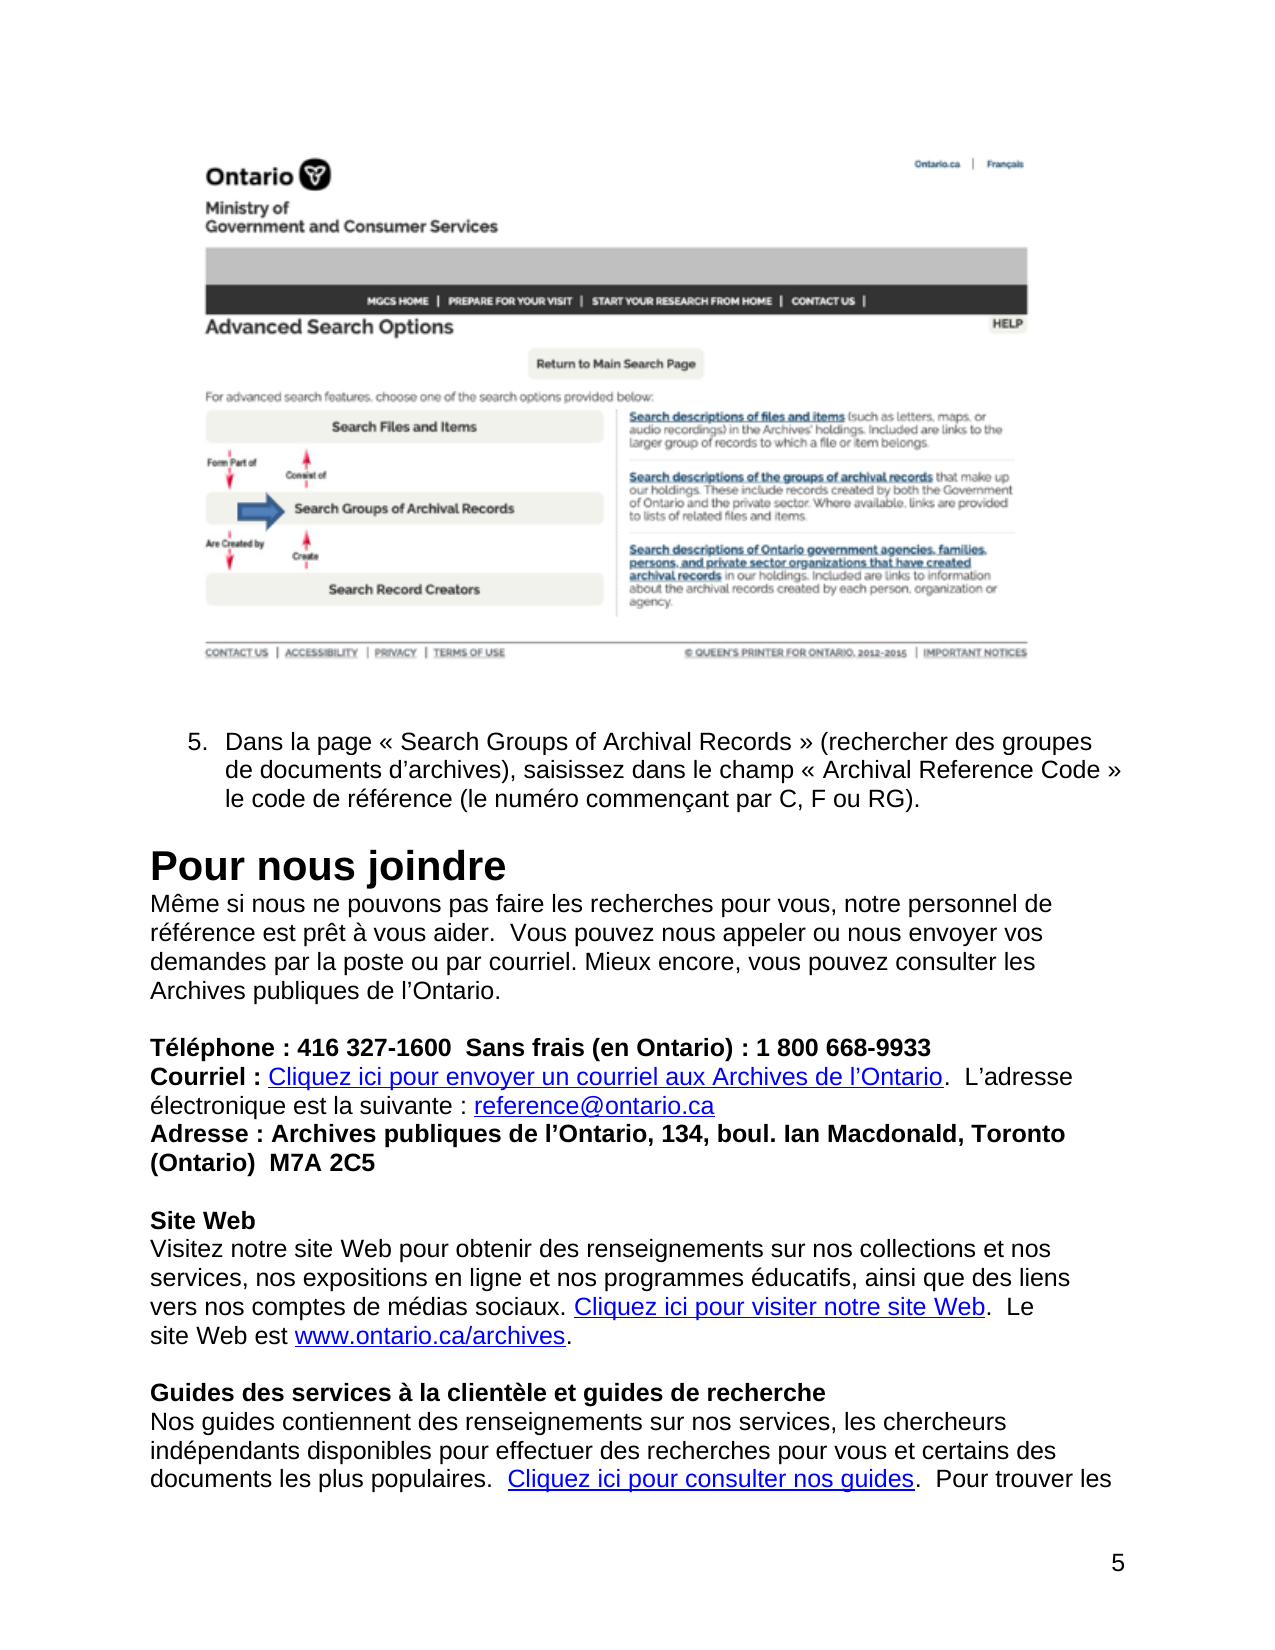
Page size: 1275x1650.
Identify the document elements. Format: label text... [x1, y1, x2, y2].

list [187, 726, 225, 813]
subtitle Pour nous joindre [150, 841, 1125, 889]
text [150, 1407, 1125, 1493]
text Adresse : Archives publiques de l’Ontario, 134, boul. Ian Macdonald, Toronto (Ontario) M7A 2C5 [150, 1119, 1125, 1177]
list Dans la page « Search Groups of Archival Records » (rechercher des groupes de documents d’archives), saisissez dans le champ « Archival Reference Code » le code de référence (le numéro commençant par C, F ou RG). [921, 726, 1125, 813]
text Courriel : Cliquez ici pour envoyer un courriel aux Archives de l’Ontario. L’adresse électronique est la suivante : reference@ontario.ca [150, 1062, 1125, 1119]
text Téléphone : 416 327-1600 Sans frais (en Ontario) : 1 800 668-9933 [150, 1033, 1125, 1062]
text Visitez notre site Web pour obtenir des renseignements sur nos collections et nos services, nos expositions en ligne et nos programmes éducatifs, ainsi que des liens vers nos comptes de médias sociaux. Cliquez ici pour visiter notre site Web. Le site Web est www.ontario.ca/archives. [150, 1234, 1125, 1349]
text Site Web [150, 1206, 1125, 1234]
text Même si nous ne pouvons pas faire les recherches pour vous, notre personnel de référence est prêt à vous aider. Vous pouvez nous appeler ou nous envoyer vos demandes par la poste ou par courriel. Mieux encore, vous pouvez consulter les Archives publiques de l’Ontario. [150, 889, 1125, 1004]
picture [172, 147, 1096, 722]
text Guides des services à la clientèle et guides de recherche [150, 1378, 1125, 1407]
